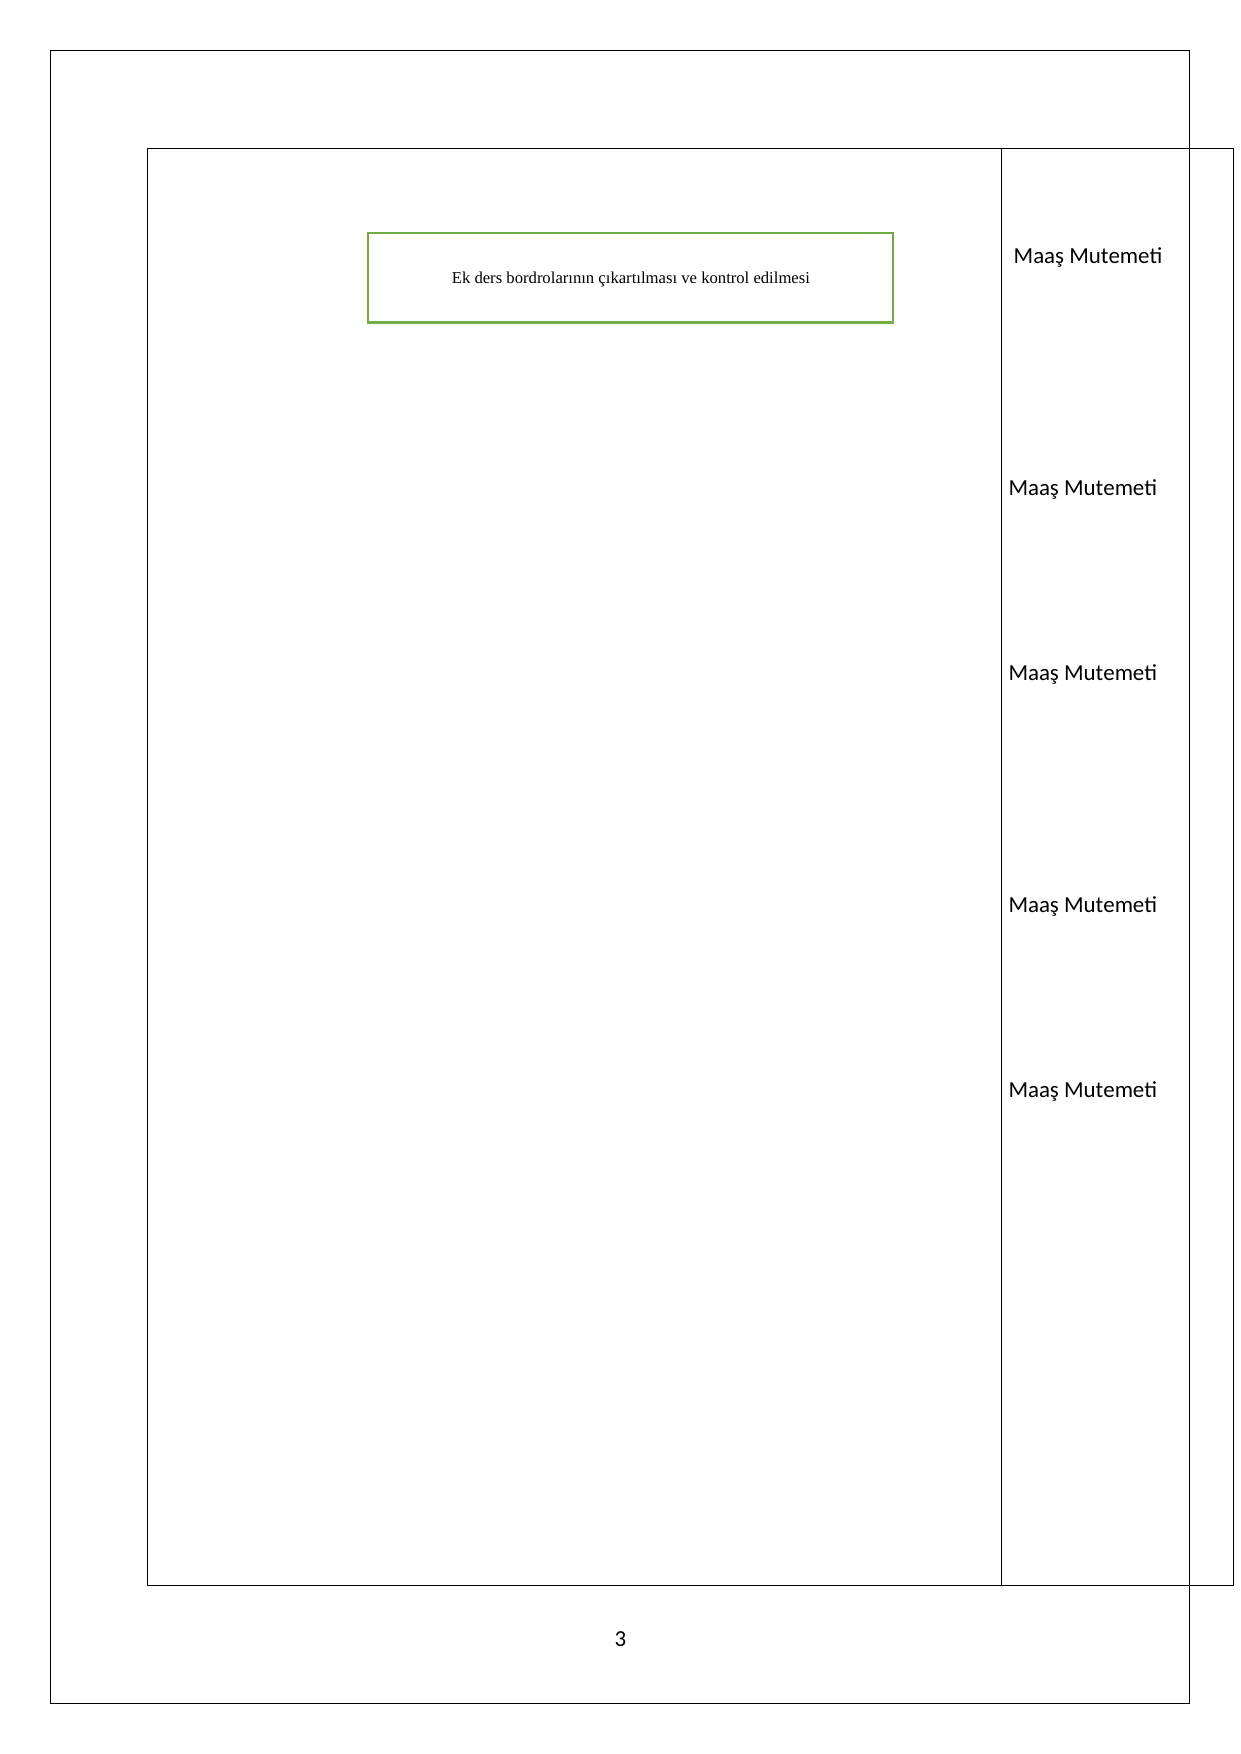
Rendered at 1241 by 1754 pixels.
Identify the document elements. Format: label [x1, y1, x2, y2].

table_cell [1190, 149, 1233, 1585]
table_cell [148, 149, 1001, 1585]
table_cell [1002, 149, 1189, 1585]
